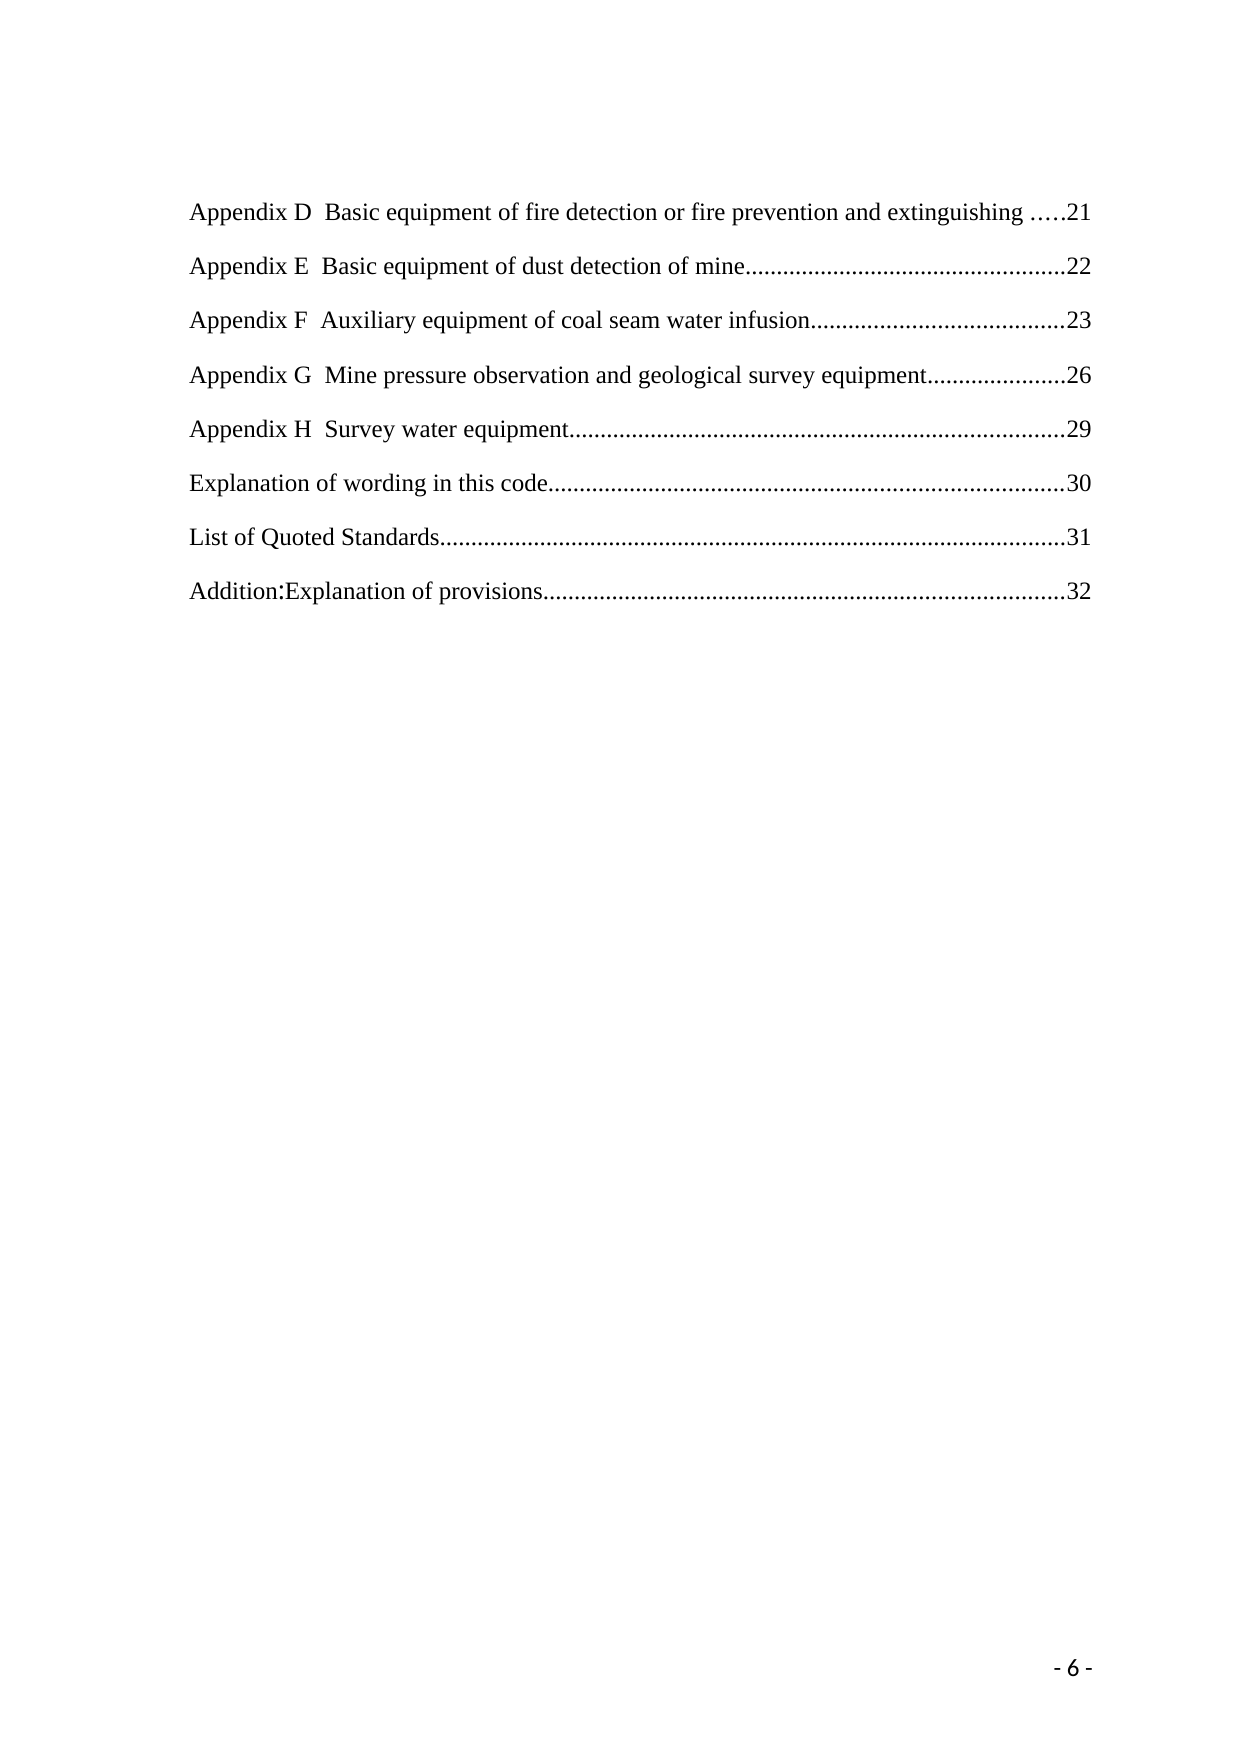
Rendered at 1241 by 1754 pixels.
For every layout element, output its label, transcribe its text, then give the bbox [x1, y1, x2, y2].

text Appendix D Basic equipment of fire detection or fire prevention and extinguishing 21 [189, 177, 1092, 231]
text Appendix E Basic equipment of dust detection of mine 22 [189, 231, 1092, 286]
text Appendix F Auxiliary equipment of coal seam water infusion 23 [189, 286, 1092, 340]
text Explanation of wording in this code 30 [189, 448, 1092, 502]
text Appendix H Survey water equipment 29 [189, 394, 1092, 448]
text List of Quoted Standards 31 [189, 502, 1092, 556]
text Addition:Explanation of provisions 32 [189, 556, 1092, 611]
text Appendix G Mine pressure observation and geological survey equipment 26 [189, 340, 1092, 394]
